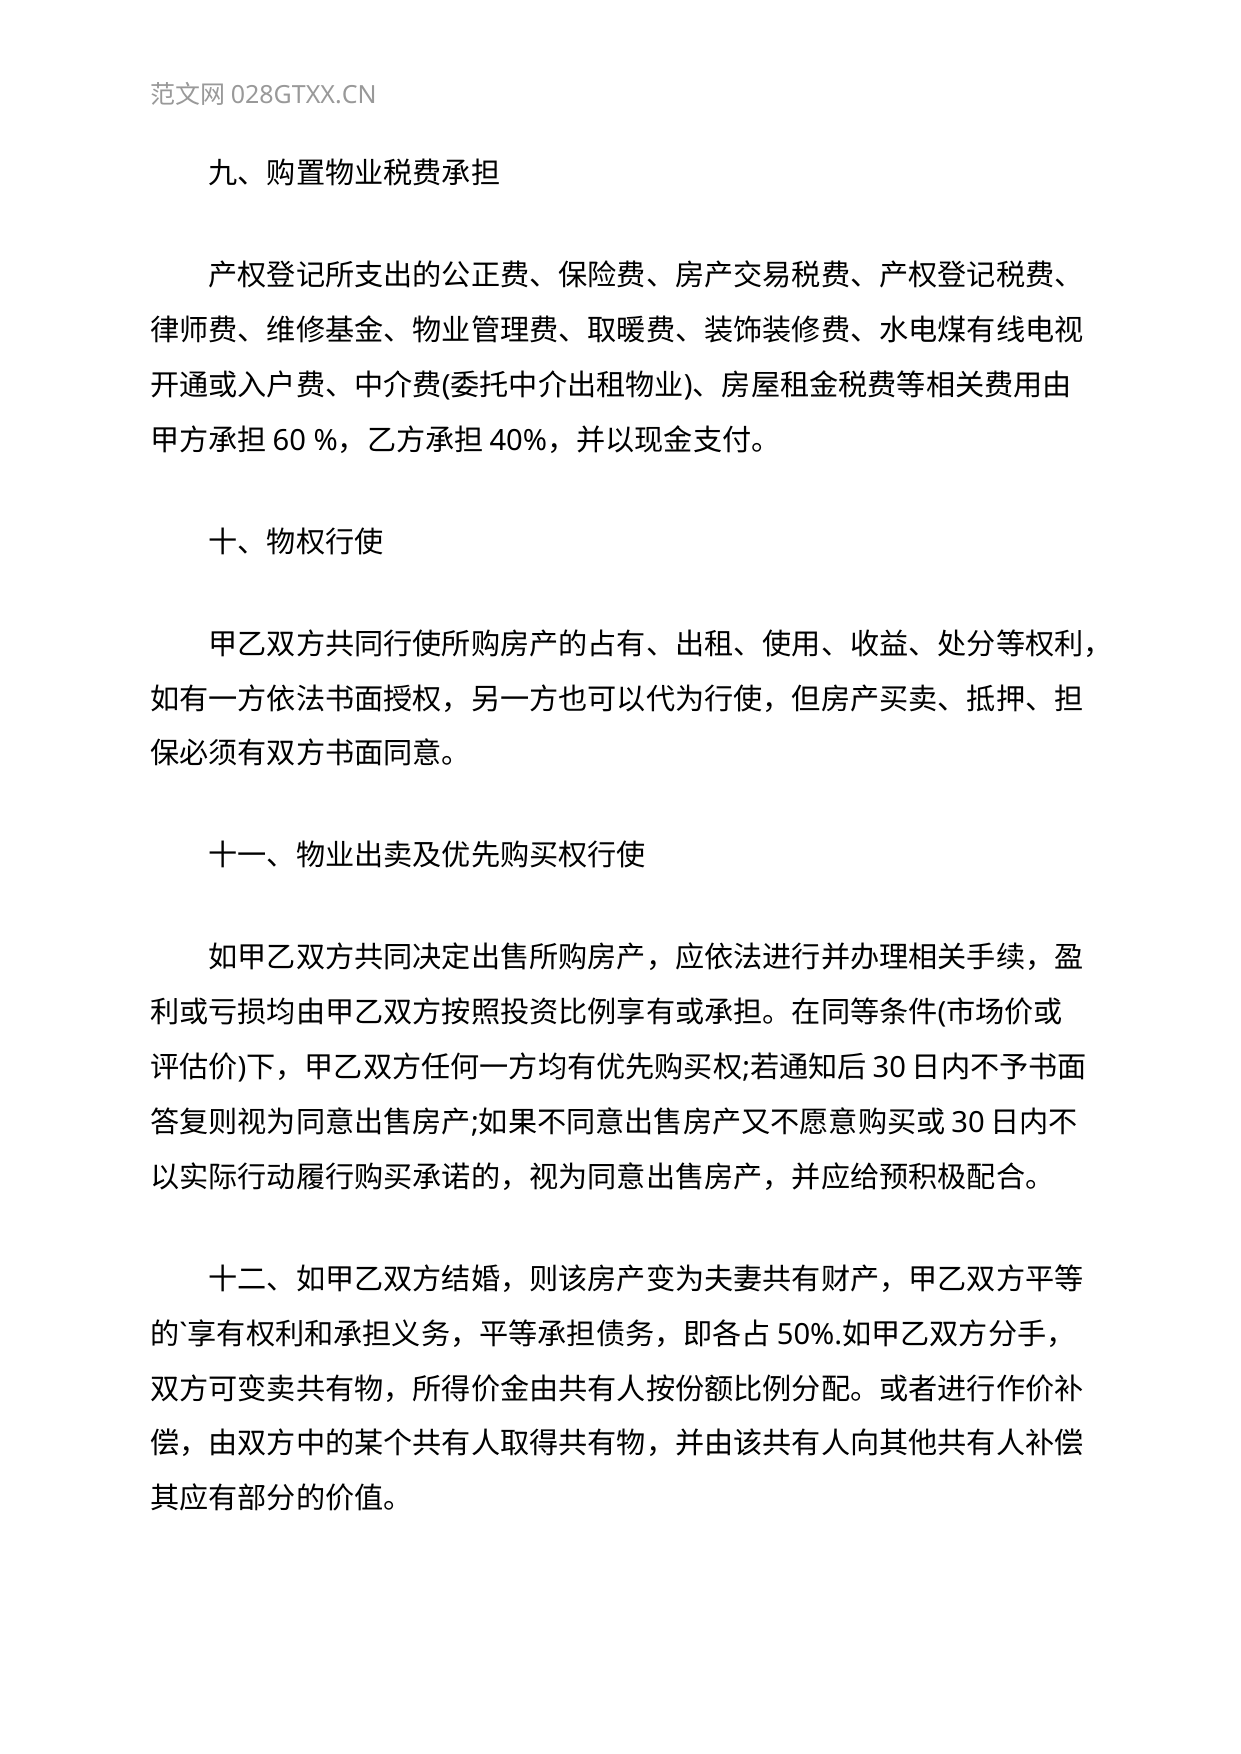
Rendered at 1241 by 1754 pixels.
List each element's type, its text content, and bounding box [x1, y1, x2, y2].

text 甲乙双方共同行使所购房产的占有、出租、使用、收益、处分等权利，如有一方依法书面授权，另一方也可以代为行使，但房产买卖、抵押、担保必须有双方书面同意。 [150, 620, 1090, 772]
text 十二、如甲乙双方结婚，则该房产变为夫妻共有财产，甲乙双方平等的`享有权利和承担义务，平等承担债务，即各占50%.如甲乙双方分手，双方可变卖共有物，所得价金由共有人按份额比例分配。或者进行作价补偿，由双方中的某个共有人取得共有物，并由该共有人向其他共有人补偿其应有部分的价值。 [150, 1255, 1090, 1517]
text 产权登记所支出的公正费、保险费、房产交易税费、产权登记税费、律师费、维修基金、物业管理费、取暖费、装饰装修费、水电煤有线电视开通或入户费、中介费(委托中介出租物业)、房屋租金税费等相关费用由甲方承担60 %，乙方承担40%，并以现金支付。 [150, 252, 1090, 459]
text 十一、物业出卖及优先购买权行使 [150, 832, 1090, 874]
text 九、购置物业税费承担 [150, 150, 1090, 192]
text 十、物权行使 [150, 518, 1090, 561]
text 如甲乙双方共同决定出售所购房产，应依法进行并办理相关手续，盈利或亏损均由甲乙双方按照投资比例享有或承担。在同等条件(市场价或评估价)下，甲乙双方任何一方均有优先购买权;若通知后30日内不予书面答复则视为同意出售房产;如果不同意出售房产又不愿意购买或30日内不以实际行动履行购买承诺的，视为同意出售房产，并应给预积极配合。 [150, 934, 1090, 1196]
